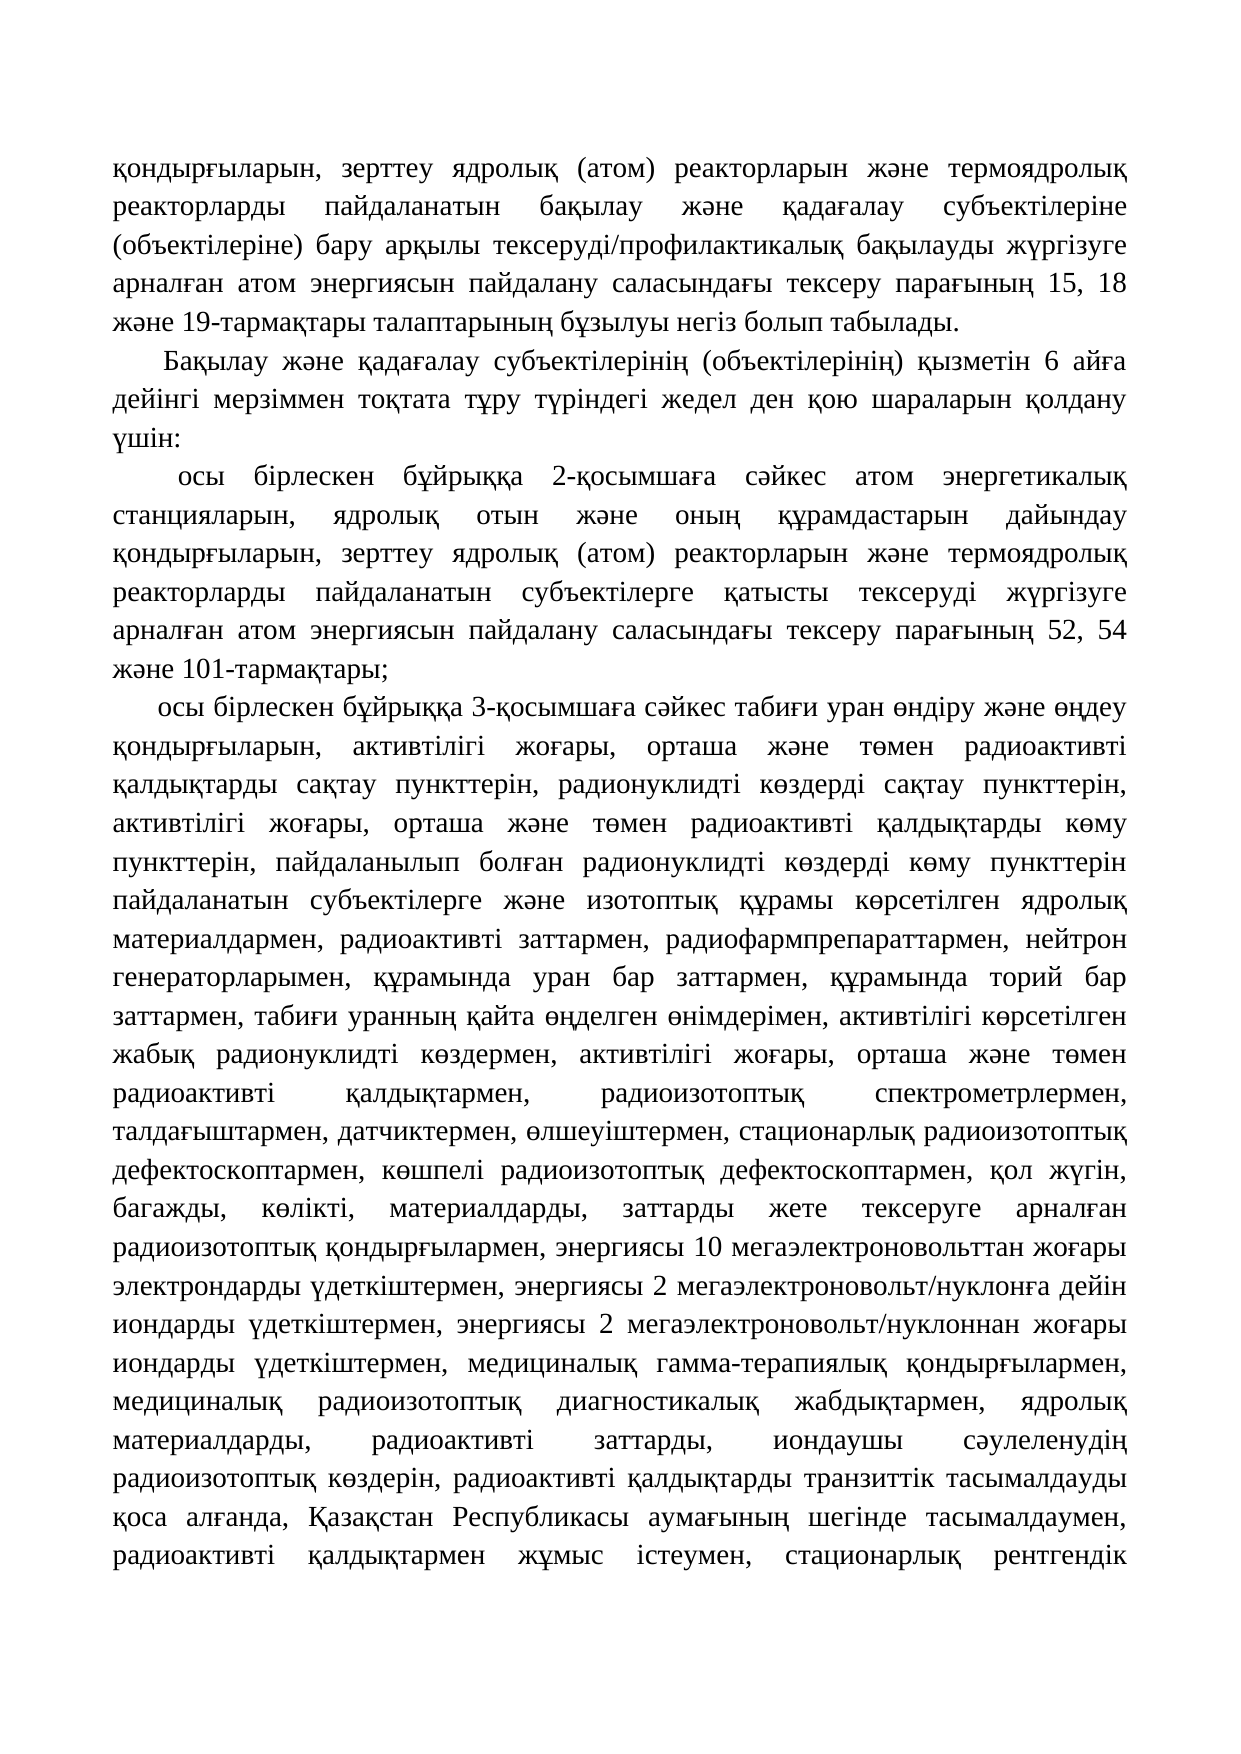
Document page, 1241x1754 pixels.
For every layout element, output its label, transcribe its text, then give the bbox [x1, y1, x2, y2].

text Бақылау және қадағалау субъектілерінің (объектілерінің) қызметін 6 айға дейінгі мерзіммен тоқтата тұру түріндегі жедел ден қою шараларын қолдану үшін: [112, 343, 1128, 453]
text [112, 689, 1128, 1571]
text осы бірлескен бұйрыққа 2-қосымшаға сәйкес атом энергетикалық станцияларын, ядролық отын және оның құрамдастарын дайындау қондырғыларын, зерттеу ядролық (атом) реакторларын және термоядролық реакторларды пайдаланатын субъектілерге қатысты тексеруді жүргізуге арналған атом энергиясын пайдалану саласындағы тексеру парағының 52, 54 және 101-тармақтары; [112, 458, 1128, 684]
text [112, 150, 1128, 338]
